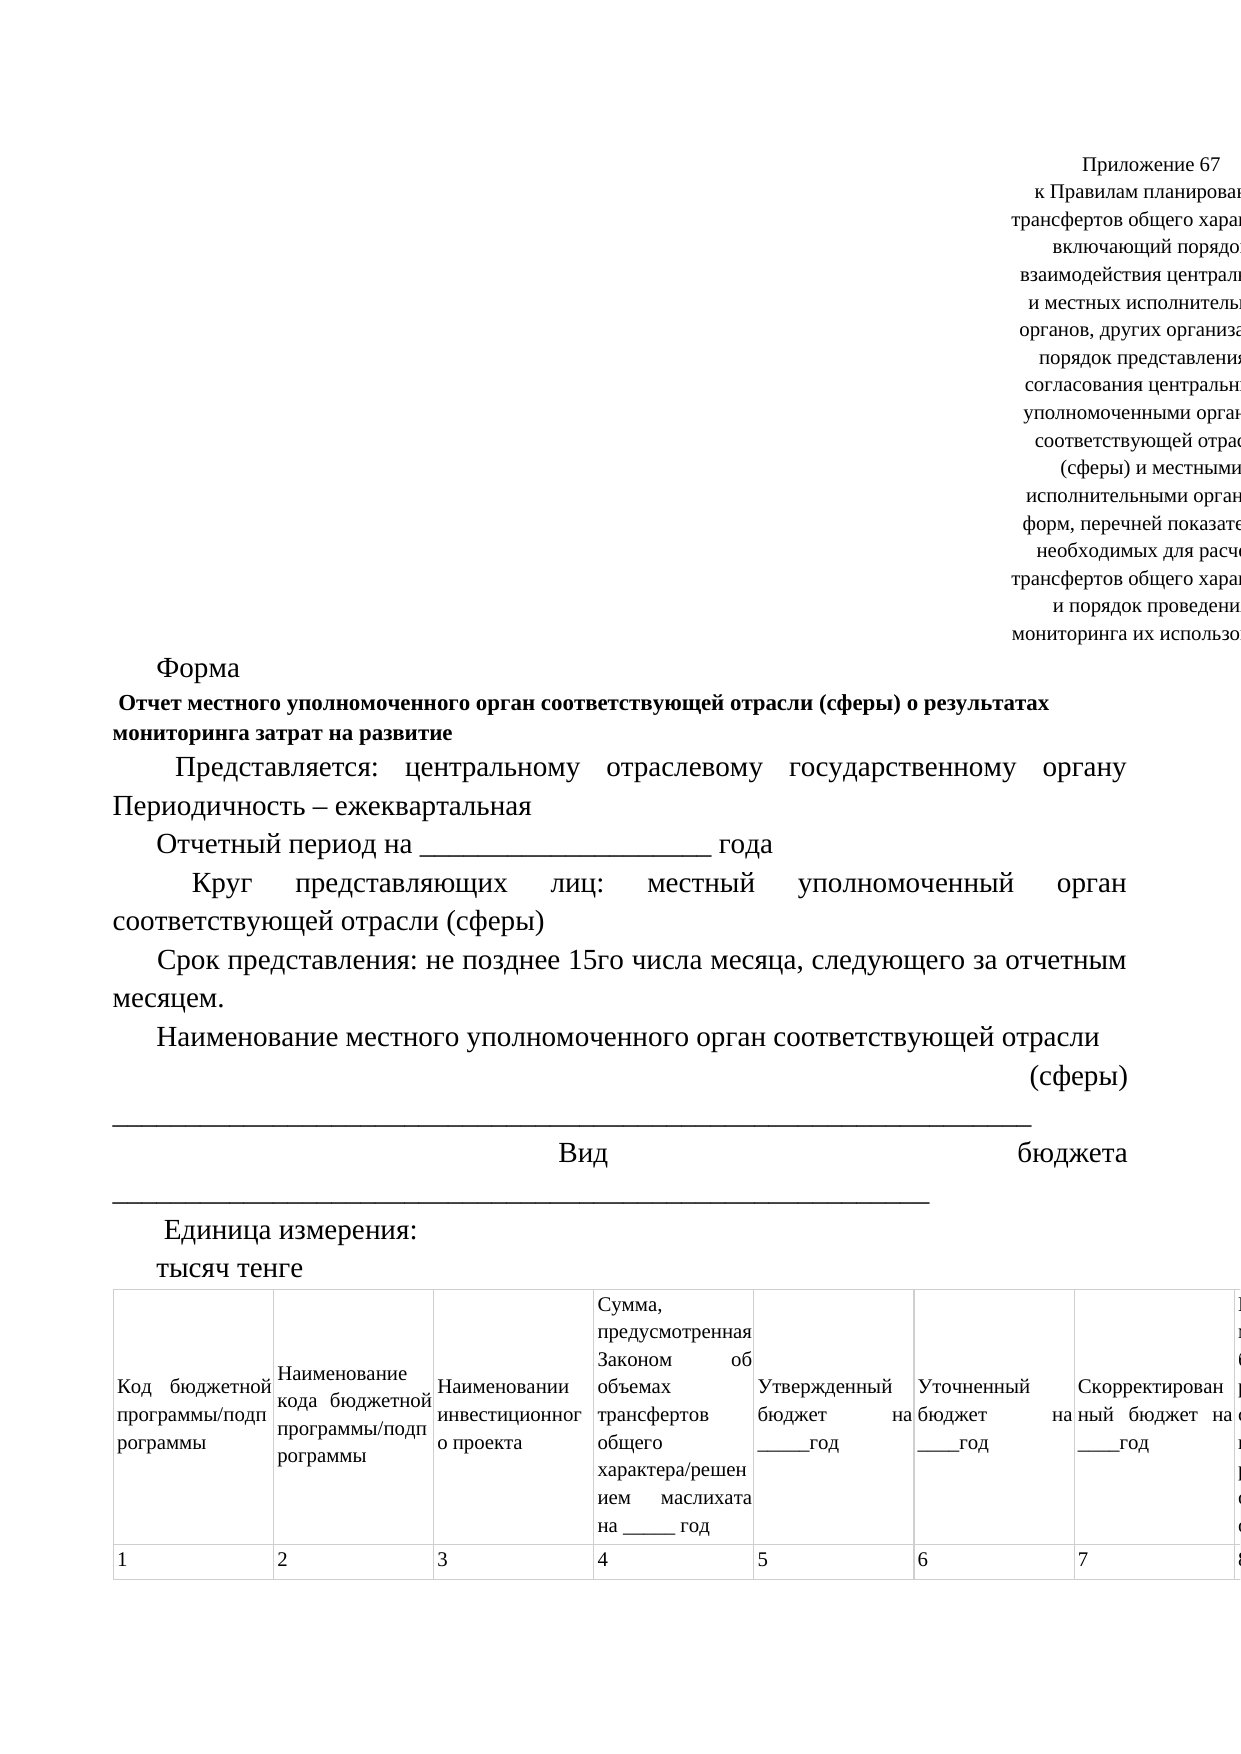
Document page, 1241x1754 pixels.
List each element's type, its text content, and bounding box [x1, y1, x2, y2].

text (сферы) _______________________________________________________________ [112, 1058, 1128, 1130]
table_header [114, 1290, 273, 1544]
text Наименование местного уполномоченного орган соответствующей отрасли [112, 1019, 1128, 1053]
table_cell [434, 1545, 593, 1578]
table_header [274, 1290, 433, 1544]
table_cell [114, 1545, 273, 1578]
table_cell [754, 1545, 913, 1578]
text Отчетный период на ____________________ года [112, 826, 1128, 860]
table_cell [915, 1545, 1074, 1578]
text Вид бюджета ________________________________________________________ [112, 1135, 1128, 1207]
text Круг представляющих лиц: местный уполномоченный орган соответствующей отрасли (сферы) [112, 865, 1128, 937]
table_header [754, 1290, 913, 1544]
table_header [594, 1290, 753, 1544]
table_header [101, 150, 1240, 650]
text Отчет местного уполномоченного орган соответствующей отрасли (сферы) о результатах мониторинга затрат на развитие [112, 689, 1128, 745]
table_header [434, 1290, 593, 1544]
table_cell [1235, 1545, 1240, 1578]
text Единица измерения: [112, 1212, 1128, 1245]
text Форма [112, 650, 1128, 684]
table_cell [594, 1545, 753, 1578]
text Представляется: центральному отраслевому государственному органу Периодичность – ежеквартальная [112, 749, 1128, 821]
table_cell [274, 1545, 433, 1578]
text Срок представления: не позднее 15го числа месяца, следующего за отчетным месяцем. [112, 942, 1128, 1014]
text тысяч тенге [112, 1250, 1128, 1284]
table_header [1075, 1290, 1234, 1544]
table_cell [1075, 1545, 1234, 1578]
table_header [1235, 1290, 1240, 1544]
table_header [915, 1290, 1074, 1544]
